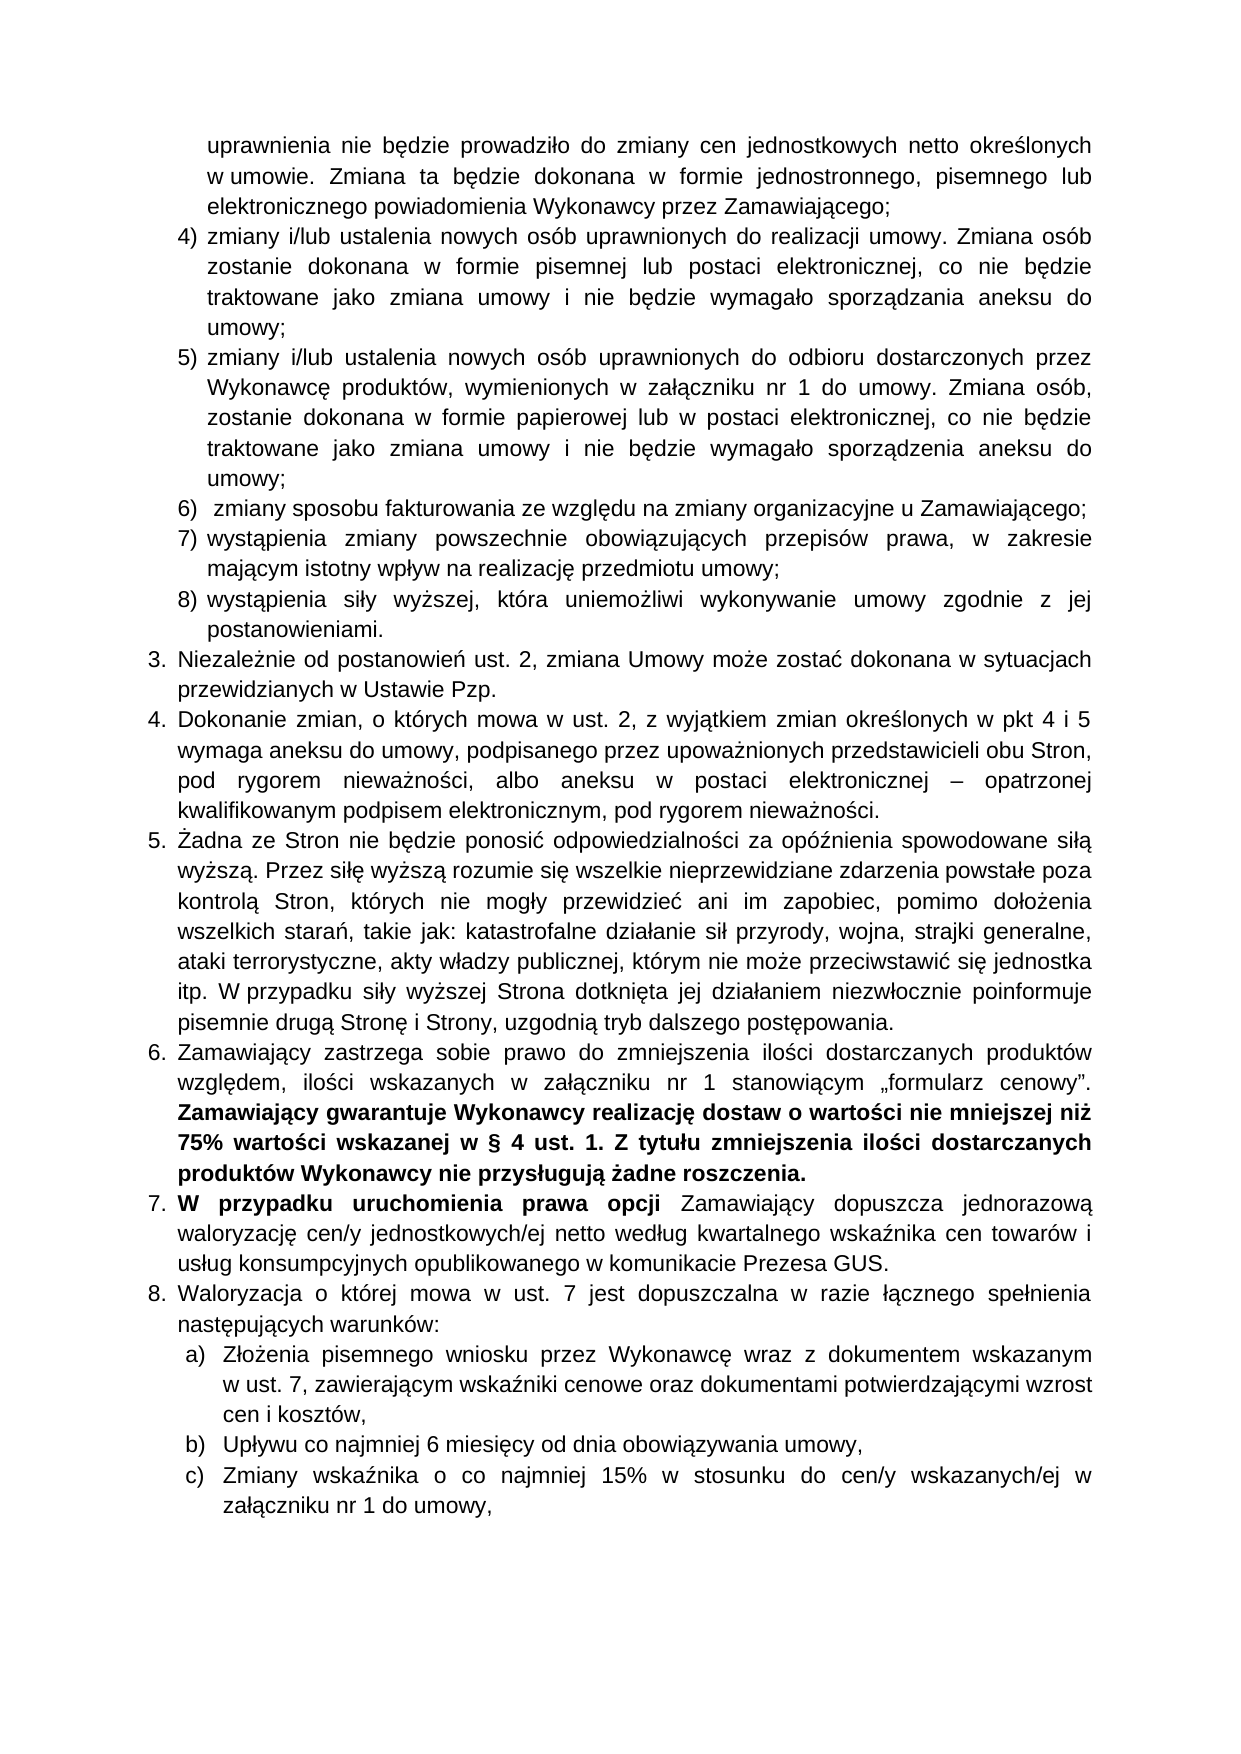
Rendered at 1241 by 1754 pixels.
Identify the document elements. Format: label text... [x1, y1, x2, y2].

list W przypadku uruchomienia prawa opcji Zamawiający dopuszcza jednorazową waloryzację cen/y jednostkowych/ej netto według kwartalnego wskaźnika cen towarów i usług konsumpcyjnych opublikowanego w komunikacie Prezesa GUS. [148, 1190, 1093, 1276]
list Złożenia pisemnego wniosku przez Wykonawcę wraz z dokumentem wskazanym w ust. 7, zawierającym wskaźniki cenowe oraz dokumentami potwierdzającymi wzrost cen i kosztów, [185, 1341, 1093, 1427]
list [177, 132, 1093, 219]
list Żadna ze Stron nie będzie ponosić odpowiedzialności za opóźnienia spowodowane siłą wyższą. Przez siłę wyższą rozumie się wszelkie nieprzewidziane zdarzenia powstałe poza kontrolą Stron, których nie mogły przewidzieć ani im zapobiec, pomimo dołożenia wszelkich starań, takie jak: katastrofalne działanie sił przyrody, wojna, strajki generalne, ataki terrorystyczne, akty władzy publicznej, którym nie może przeciwstawić się jednostka itp. W przypadku siły wyższej Strona dotknięta jej działaniem niezwłocznie poinformuje pisemnie drugą Stronę i Strony, uzgodnią tryb dalszego postępowania. [148, 827, 1093, 1035]
list wystąpienia siły wyższej, która uniemożliwi wykonywanie umowy zgodnie z jej postanowieniami. [177, 586, 1093, 642]
list Niezależnie od postanowień ust. 2, zmiana Umowy może zostać dokonana w sytuacjach przewidzianych w Ustawie Pzp. [148, 646, 1093, 702]
list zmiany sposobu fakturowania ze względu na zmiany organizacyjne u Zamawiającego; [177, 495, 1093, 521]
list Dokonanie zmian, o których mowa w ust. 2, z wyjątkiem zmian określonych w pkt 4 i 5 wymaga aneksu do umowy, podpisanego przez upoważnionych przedstawicieli obu Stron, pod rygorem nieważności, albo aneksu w postaci elektronicznej – opatrzonej kwalifikowanym podpisem elektronicznym, pod rygorem nieważności. [148, 706, 1093, 823]
list Zmiany wskaźnika o co najmniej 15% w stosunku do cen/y wskazanych/ej w załączniku nr 1 do umowy, [185, 1462, 1093, 1518]
list zmiany i/lub ustalenia nowych osób uprawnionych do realizacji umowy. Zmiana osób zostanie dokonana w formie pisemnej lub postaci elektronicznej, co nie będzie traktowane jako zmiana umowy i nie będzie wymagało sporządzania aneksu do umowy; [177, 223, 1093, 340]
list zmiany i/lub ustalenia nowych osób uprawnionych do odbioru dostarczonych przez Wykonawcę produktów, wymienionych w załączniku nr 1 do umowy. Zmiana osób, zostanie dokonana w formie papierowej lub w postaci elektronicznej, co nie będzie traktowane jako zmiana umowy i nie będzie wymagało sporządzenia aneksu do umowy; [177, 344, 1093, 491]
list Zamawiający zastrzega sobie prawo do zmniejszenia ilości dostarczanych produktów względem, ilości wskazanych w załączniku nr 1 stanowiącym „formularz cenowy”. Zamawiający gwarantuje Wykonawcy realizację dostaw o wartości nie mniejszej niż 75% wartości wskazanej w § 4 ust. 1. Z tytułu zmniejszenia ilości dostarczanych produktów Wykonawcy nie przysługują żadne roszczenia. [148, 1039, 1093, 1186]
list Upływu co najmniej 6 miesięcy od dnia obowiązywania umowy, [185, 1431, 1093, 1458]
list wystąpienia zmiany powszechnie obowiązujących przepisów prawa, w zakresie mającym istotny wpływ na realizację przedmiotu umowy; [177, 525, 1093, 582]
list Waloryzacja o której mowa w ust. 7 jest dopuszczalna w razie łącznego spełnienia następujących warunków: [148, 1280, 1093, 1337]
